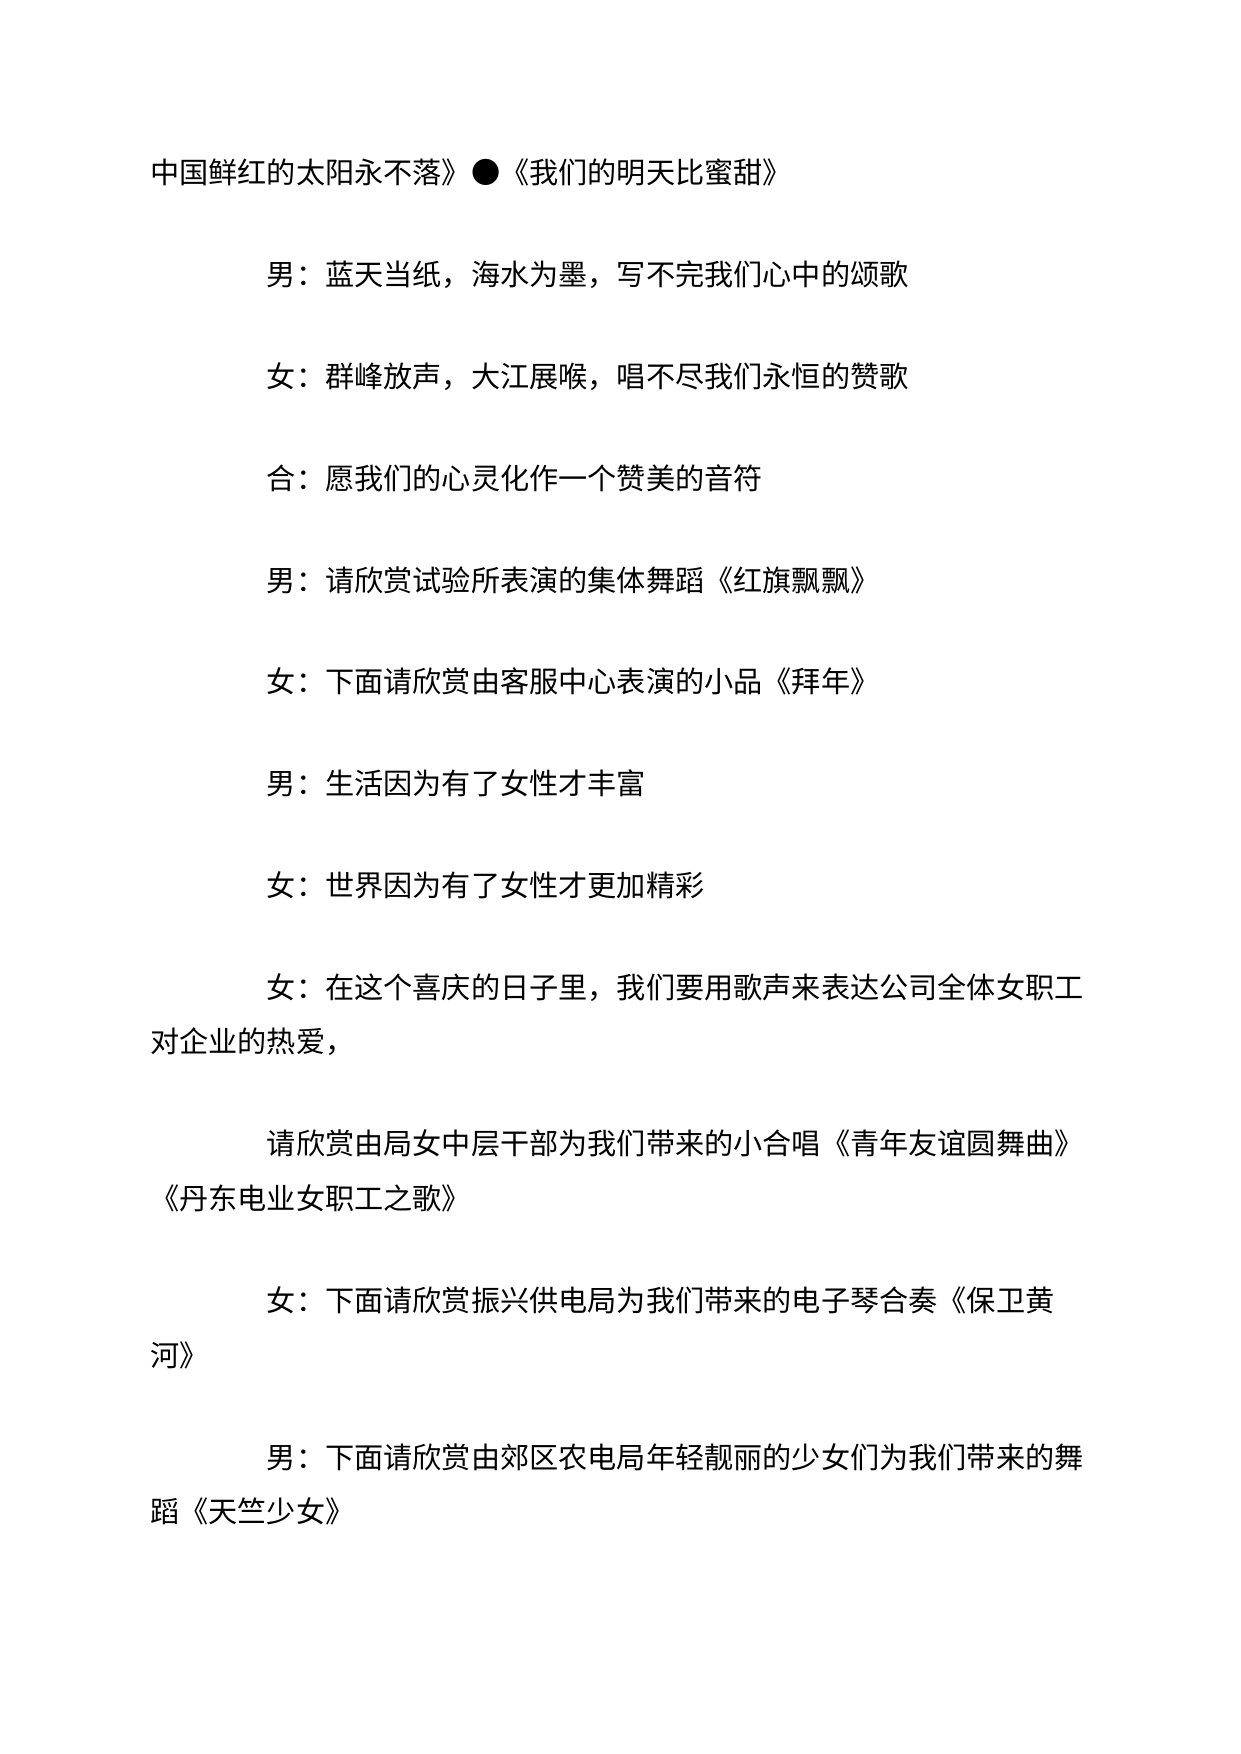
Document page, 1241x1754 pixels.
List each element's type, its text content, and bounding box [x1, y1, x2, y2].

text 男：蓝天当纸，海水为墨，写不完我们心中的颂歌 [150, 252, 1090, 294]
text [150, 150, 1090, 192]
text 男：生活因为有了女性才丰富 [150, 761, 1090, 803]
text 男：下面请欣赏由郊区农电局年轻靓丽的少女们为我们带来的舞蹈《天竺少女》 [150, 1434, 1090, 1531]
text 女：世界因为有了女性才更加精彩 [150, 862, 1090, 905]
text 男：请欣赏试验所表演的集体舞蹈《红旗飘飘》 [150, 557, 1090, 599]
text 女：群峰放声，大江展喉，唱不尽我们永恒的赞歌 [150, 353, 1090, 396]
text 请欣赏由局女中层干部为我们带来的小合唱《青年友谊圆舞曲》《丹东电业女职工之歌》 [150, 1121, 1090, 1218]
text 女：在这个喜庆的日子里，我们要用歌声来表达公司全体女职工对企业的热爱， [150, 964, 1090, 1061]
text 女：下面请欣赏由客服中心表演的小品《拜年》 [150, 659, 1090, 701]
text 女：下面请欣赏振兴供电局为我们带来的电子琴合奏《保卫黄河》 [150, 1277, 1090, 1375]
text 合：愿我们的心灵化作一个赞美的音符 [150, 455, 1090, 498]
